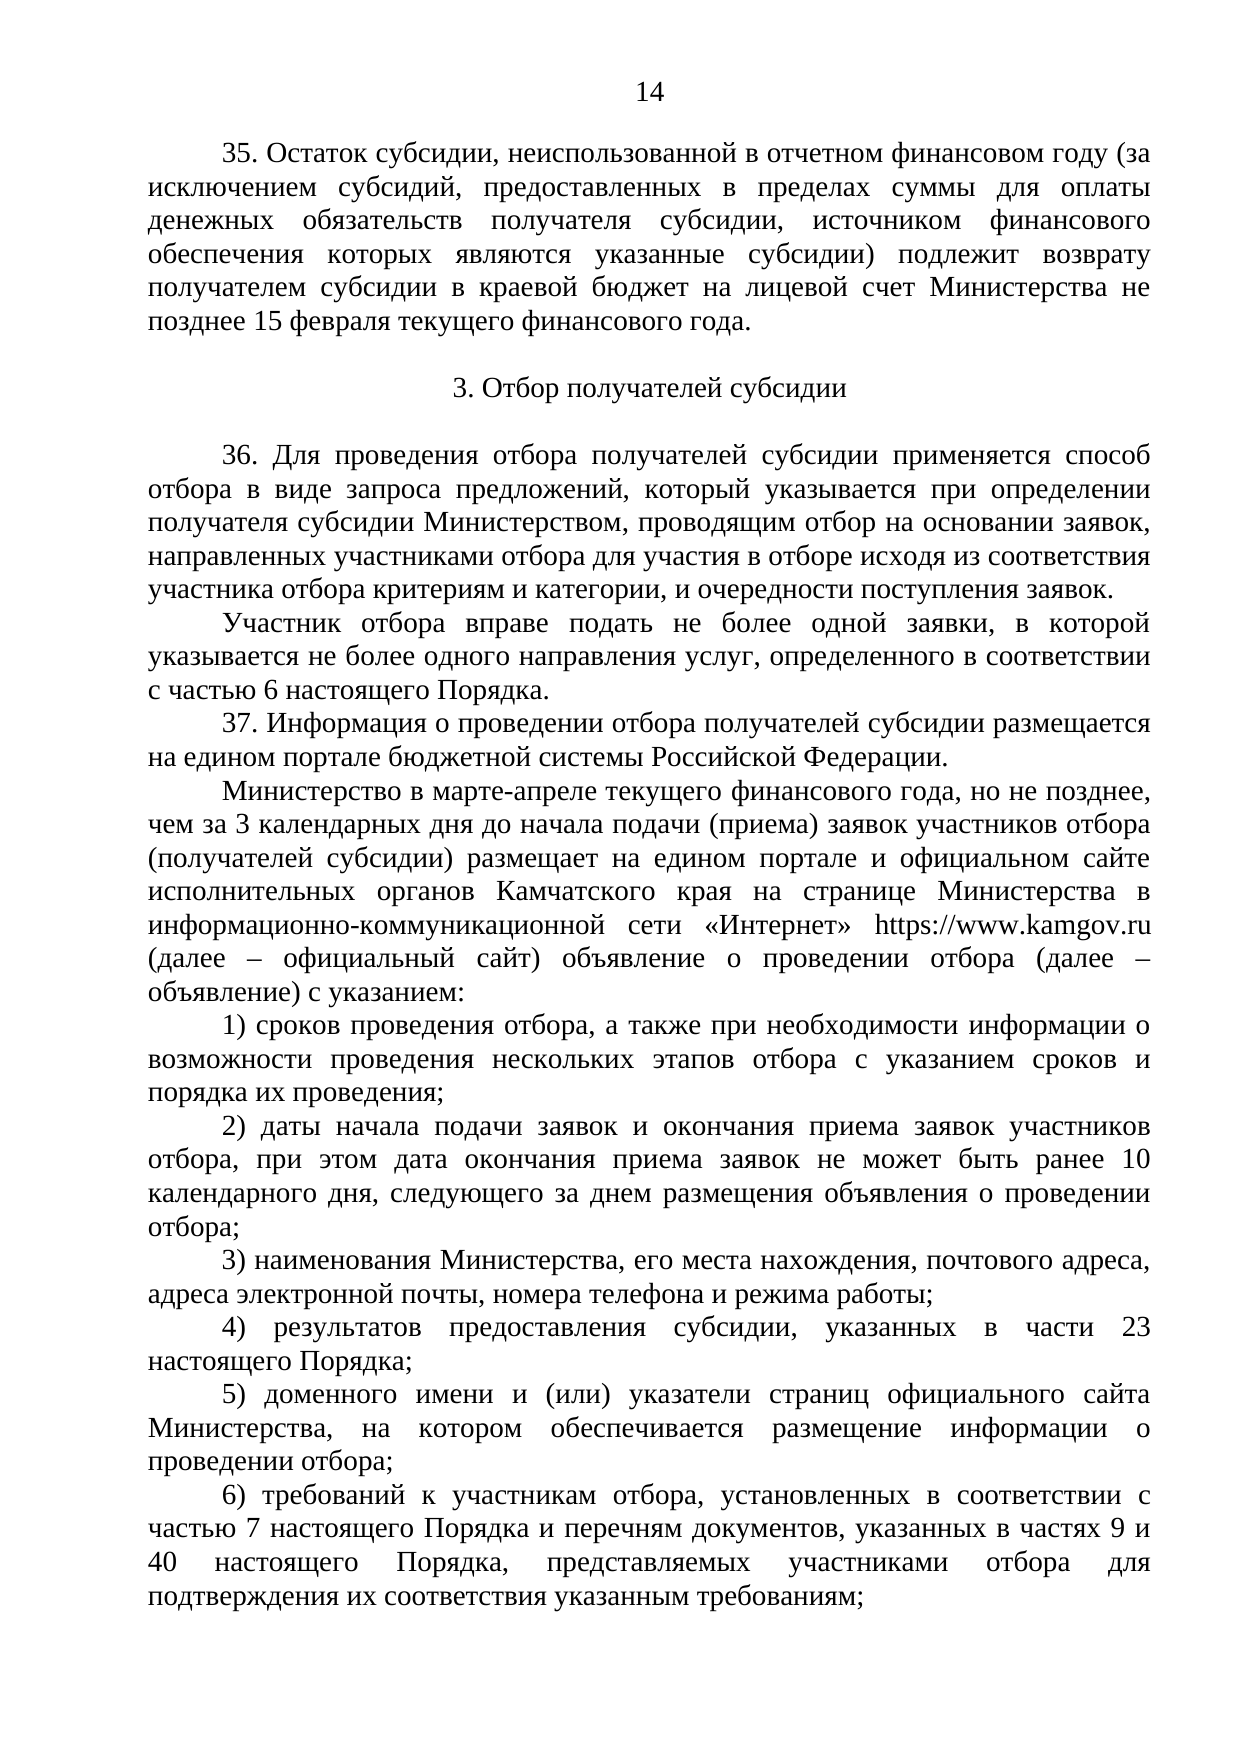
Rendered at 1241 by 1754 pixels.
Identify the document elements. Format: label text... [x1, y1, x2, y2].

text 35. Остаток субсидии, неиспользованной в отчетном финансовом году (за исключением субсидий, предоставленных в пределах суммы для оплаты денежных обязательств получателя субсидии, источником финансового обеспечения которых являются указанные субсидии) подлежит возврату получателем субсидии в краевой бюджет на лицевой счет Министерства не позднее 15 февраля текущего финансового года. [148, 135, 1152, 337]
text 37. Информация о проведении отбора получателей субсидии размещается на едином портале бюджетной системы Российской Федерации. [148, 706, 1152, 773]
text 5) доменного имени и (или) указатели страниц официального сайта Министерства, на котором обеспечивается размещение информации о проведении отбора; [148, 1376, 1152, 1477]
text 36. Для проведения отбора получателей субсидии применяется способ отбора в виде запроса предложений, который указывается при определении получателя субсидии Министерством, проводящим отбор на основании заявок, направленных участниками отбора для участия в отборе исходя из соответствия участника отбора критериям и категории, и очередности поступления заявок. [148, 437, 1152, 605]
text 2) даты начала подачи заявок и окончания приема заявок участников отбора, при этом дата окончания приема заявок не может быть ранее 10 календарного дня, следующего за днем размещения объявления о проведении отбора; [148, 1108, 1152, 1242]
text 4) результатов предоставления субсидии, указанных в части 23 настоящего Порядка; [148, 1309, 1152, 1376]
text Участник отбора вправе подать не более одной заявки, в которой указывается не более одного направления услуг, определенного в соответствии с частью 6 настоящего Порядка. [148, 605, 1152, 706]
text 6) требований к участникам отбора, установленных в соответствии с частью 7 настоящего Порядка и перечням документов, указанных в частях 9 и 40 настоящего Порядка, представляемых участниками отбора для подтверждения их соответствия указанным требованиям; [148, 1477, 1152, 1611]
text Министерство в марте-апреле текущего финансового года, но не позднее, чем за 3 календарных дня до начала подачи (приема) заявок участников отбора (получателей субсидии) размещает на едином портале и официальном сайте исполнительных органов Камчатского края на странице Министерства в информационно-коммуникационной сети «Интернет» https://www.kamgov.ru (далее – официальный сайт) объявление о проведении отбора (далее – объявление) с указанием: [148, 773, 1152, 1007]
text 3) наименования Министерства, его места нахождения, почтового адреса, адреса электронной почты, номера телефона и режима работы; [148, 1242, 1152, 1309]
text 3. Отбор получателей субсидии [148, 370, 1152, 404]
text 1) сроков проведения отбора, а также при необходимости информации о возможности проведения нескольких этапов отбора с указанием сроков и порядка их проведения; [148, 1007, 1152, 1108]
